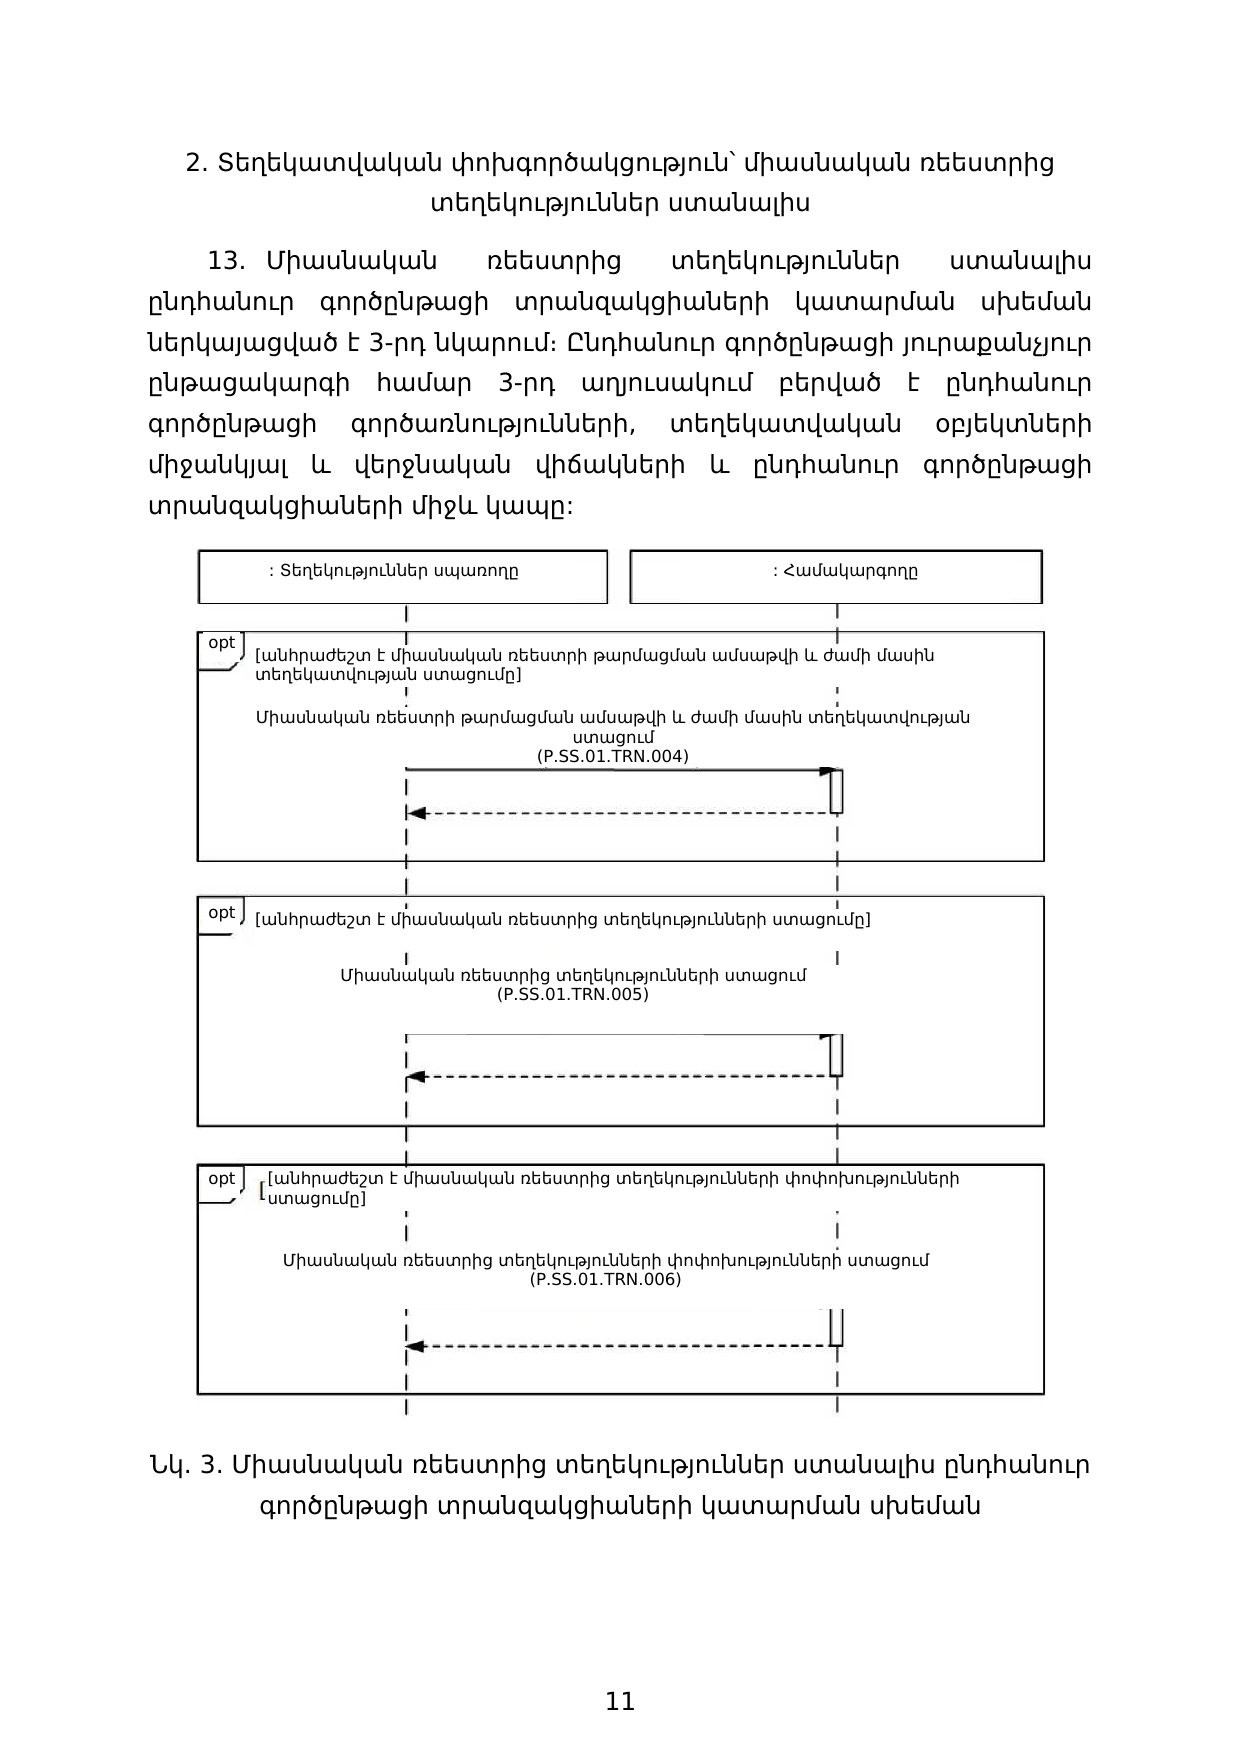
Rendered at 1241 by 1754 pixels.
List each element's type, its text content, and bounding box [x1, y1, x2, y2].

text 2. Տեղեկատվական փոխգործակցություն՝ միասնական ռեեստրից տեղեկություններ ստանալիս [148, 148, 1093, 218]
text 13. Միասնական ռեեստրից տեղեկություններ ստանալիս ընդհանուր գործընթացի տրանզակցիաների կատարման սխեման ներկայացված է 3-րդ նկարում։ Ընդհանուր գործընթացի յուրաքանչյուր ընթացակարգի համար 3-րդ աղյուսակում բերված է ընդհանուր գործընթացի գործառնությունների, տեղեկատվական օբյեկտների միջանկյալ և վերջնական վիճակների և ընդհանուր գործընթացի տրանզակցիաների միջև կապը: [148, 246, 1093, 520]
picture [195, 548, 1046, 1420]
text Նկ. 3. Միասնական ռեեստրից տեղեկություններ ստանալիս ընդհանուր գործընթացի տրանզակցիաների կատարման սխեման [148, 1451, 1093, 1521]
